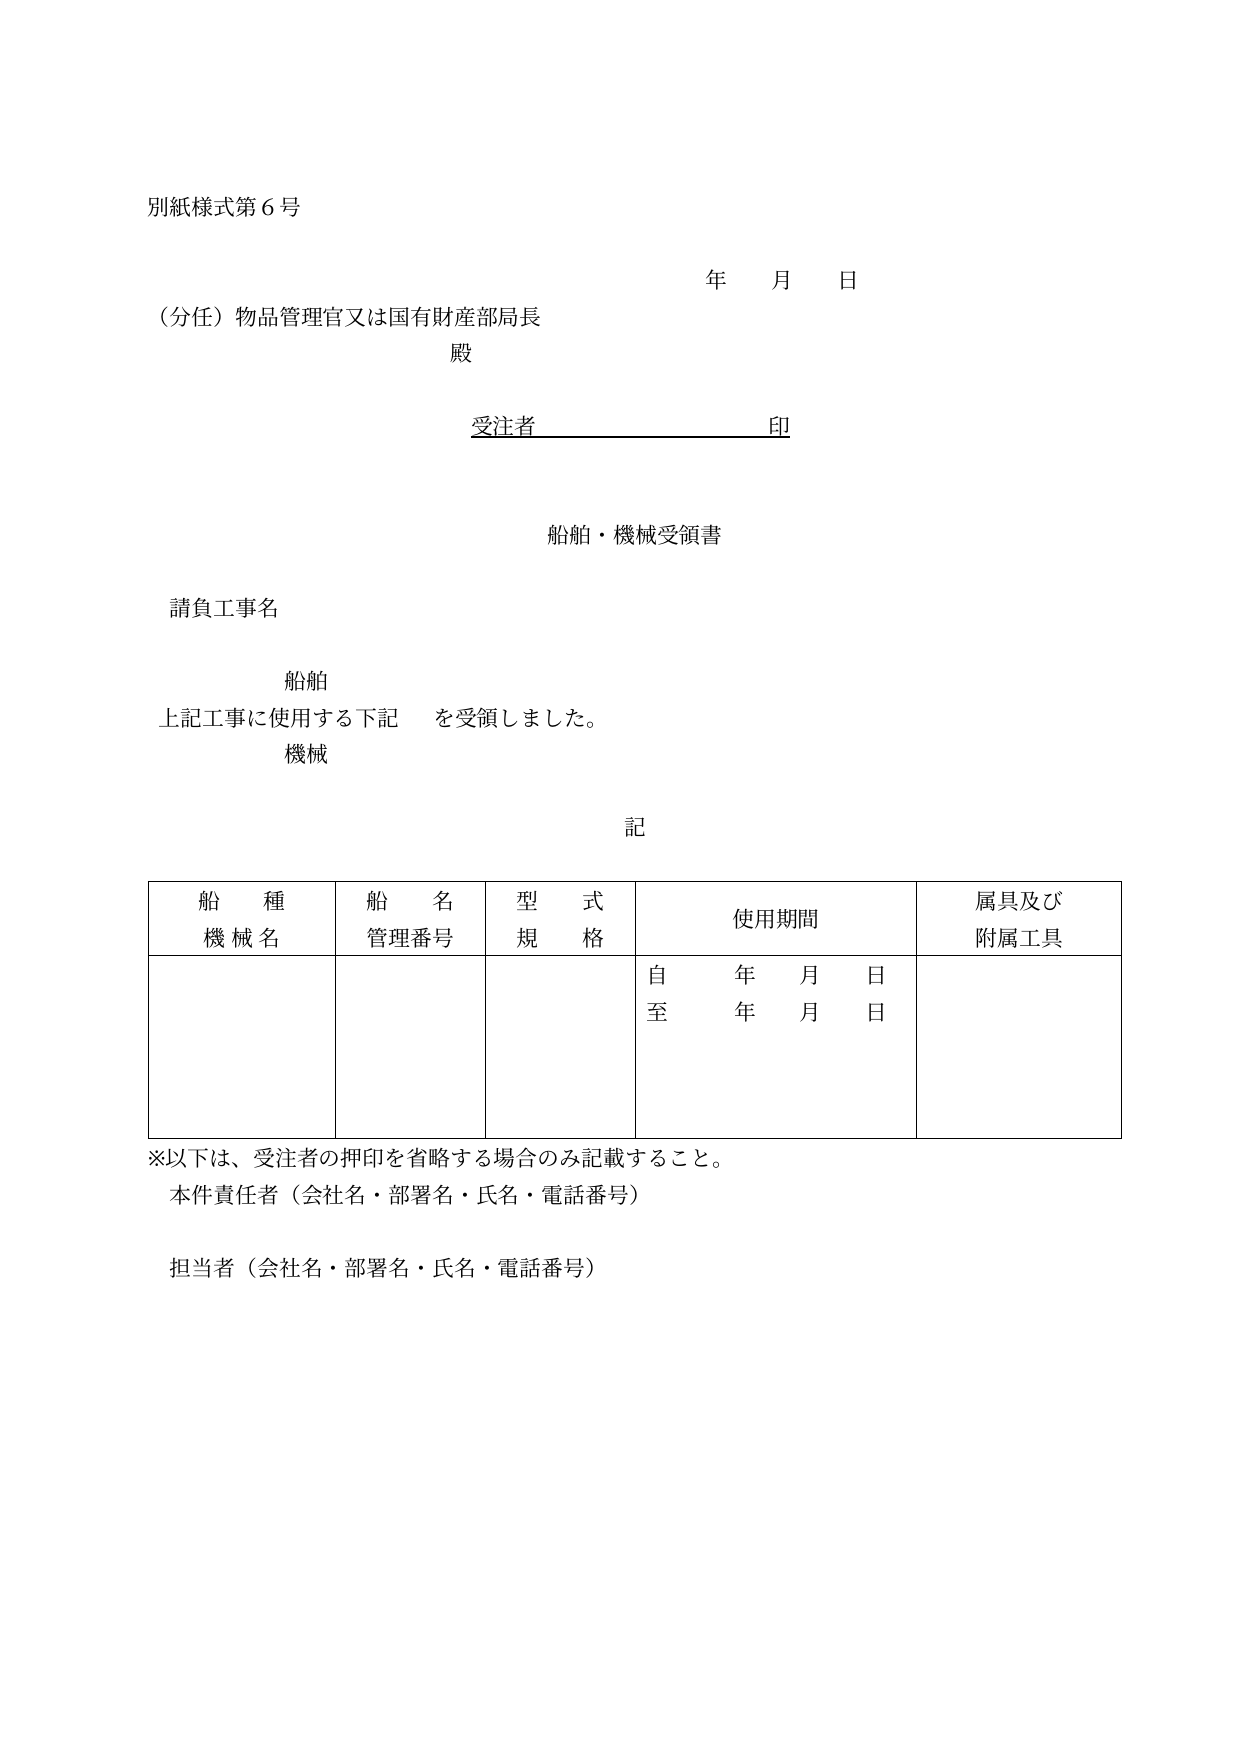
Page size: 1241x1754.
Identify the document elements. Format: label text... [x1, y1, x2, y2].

table_cell [149, 956, 335, 1138]
text 別紙様式第６号 [148, 188, 1122, 224]
table_cell 自 年 月 日 至 年 月 日 [636, 956, 916, 1138]
table_header 使用期間 [636, 882, 916, 955]
table_header 属具及び 附属工具 [917, 882, 1121, 955]
text 担当者（会社名・部署名・氏名・電話番号） [148, 1248, 1122, 1285]
text 受注者 印 [148, 407, 1122, 443]
table_cell [336, 956, 485, 1138]
text 上記工事に使用する下記 を受領しました。 [148, 698, 1122, 735]
text 船舶・機械受領書 [148, 516, 1122, 553]
text 機械 [148, 735, 1122, 771]
table_cell [917, 956, 1121, 1138]
table_header 型 式 規 格 [486, 882, 635, 955]
text 請負工事名 [148, 589, 1122, 626]
table_header 船 名 管理番号 [336, 882, 485, 955]
text 本件責任者（会社名・部署名・氏名・電話番号） [148, 1176, 1122, 1212]
text 船舶 [148, 662, 1122, 698]
text 記 [148, 808, 1122, 844]
table_header 船 種 機 械 名 [149, 882, 335, 955]
text （分任）物品管理官又は国有財産部局長 [148, 297, 1122, 334]
text ※以下は、受注者の押印を省略する場合のみ記載すること。 [148, 1139, 1122, 1176]
text 殿 [148, 334, 1122, 370]
text 年 月 日 [148, 261, 1122, 297]
table_cell [486, 956, 635, 1138]
